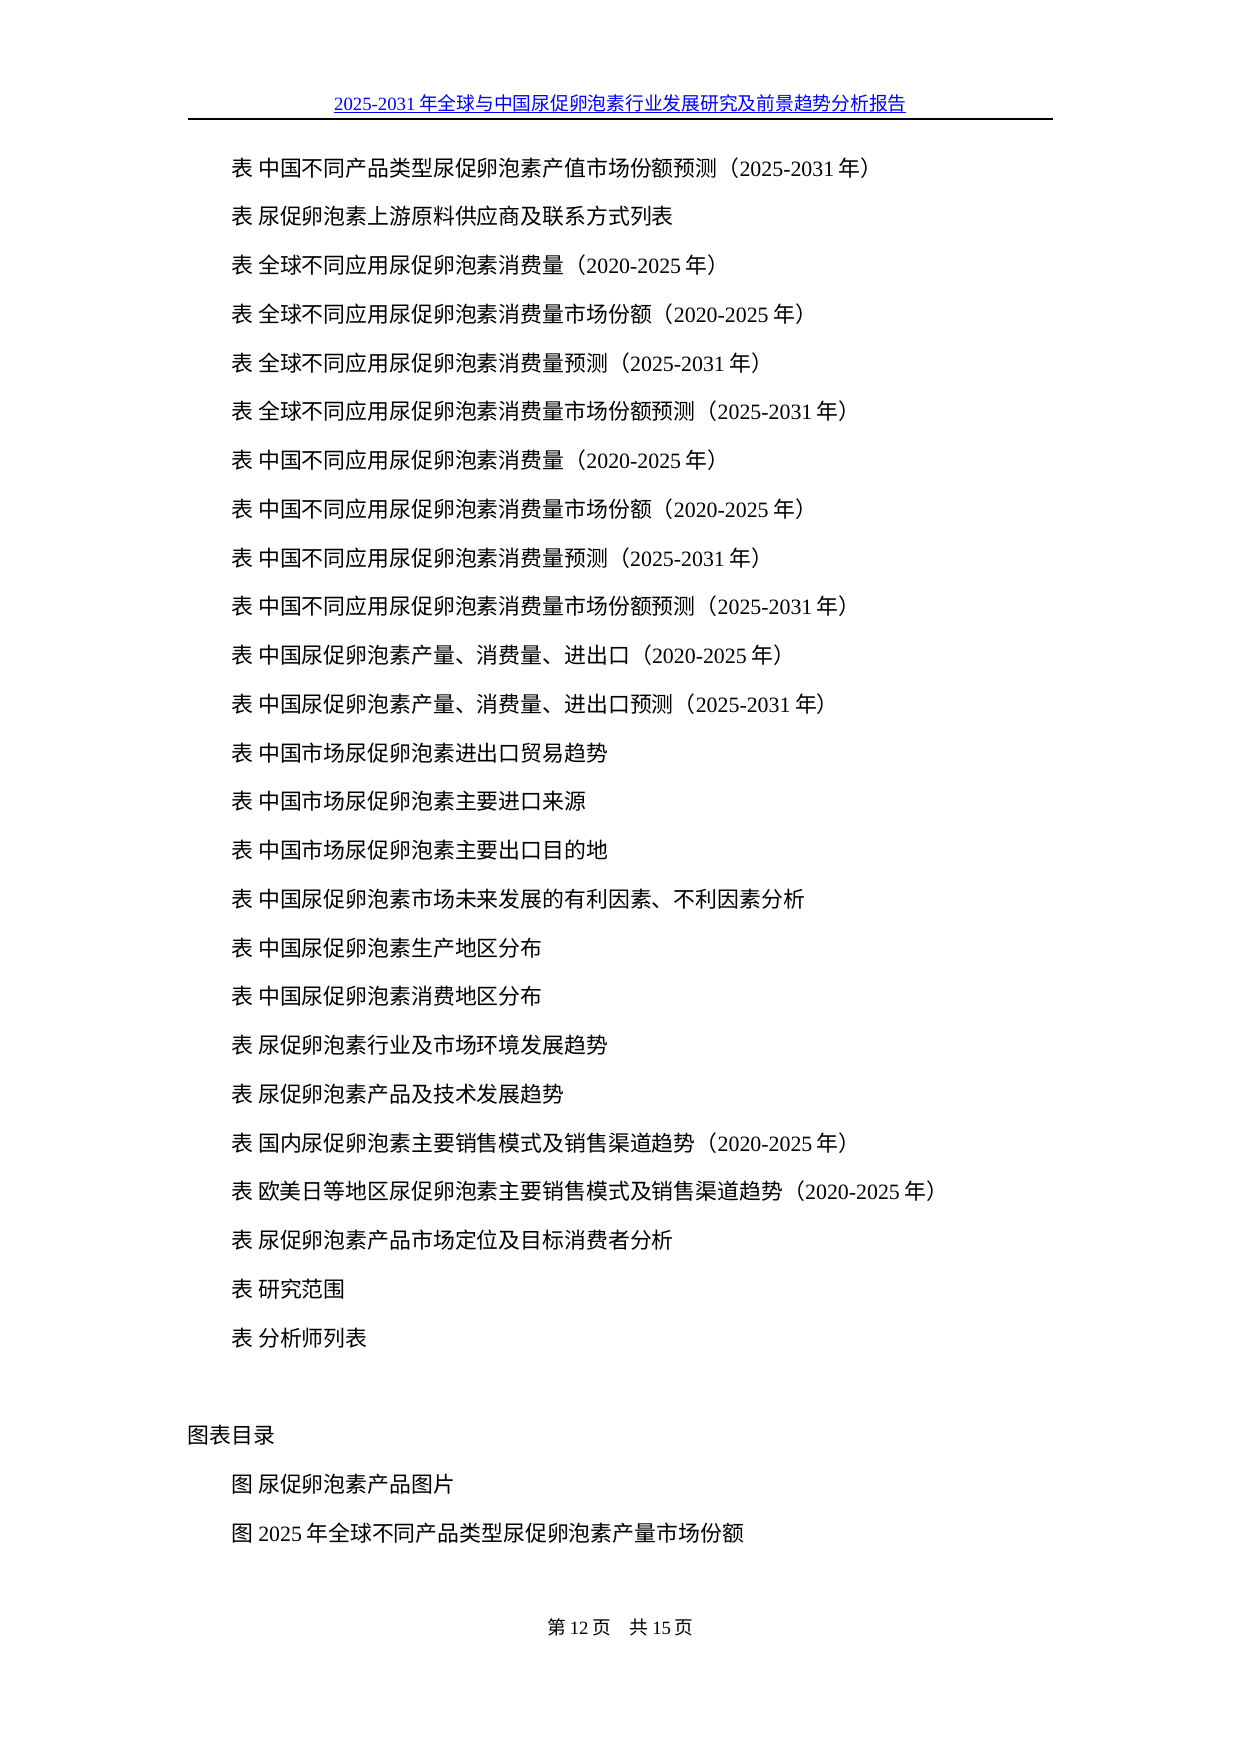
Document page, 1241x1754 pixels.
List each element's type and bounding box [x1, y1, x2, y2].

text [187, 150, 1053, 1548]
